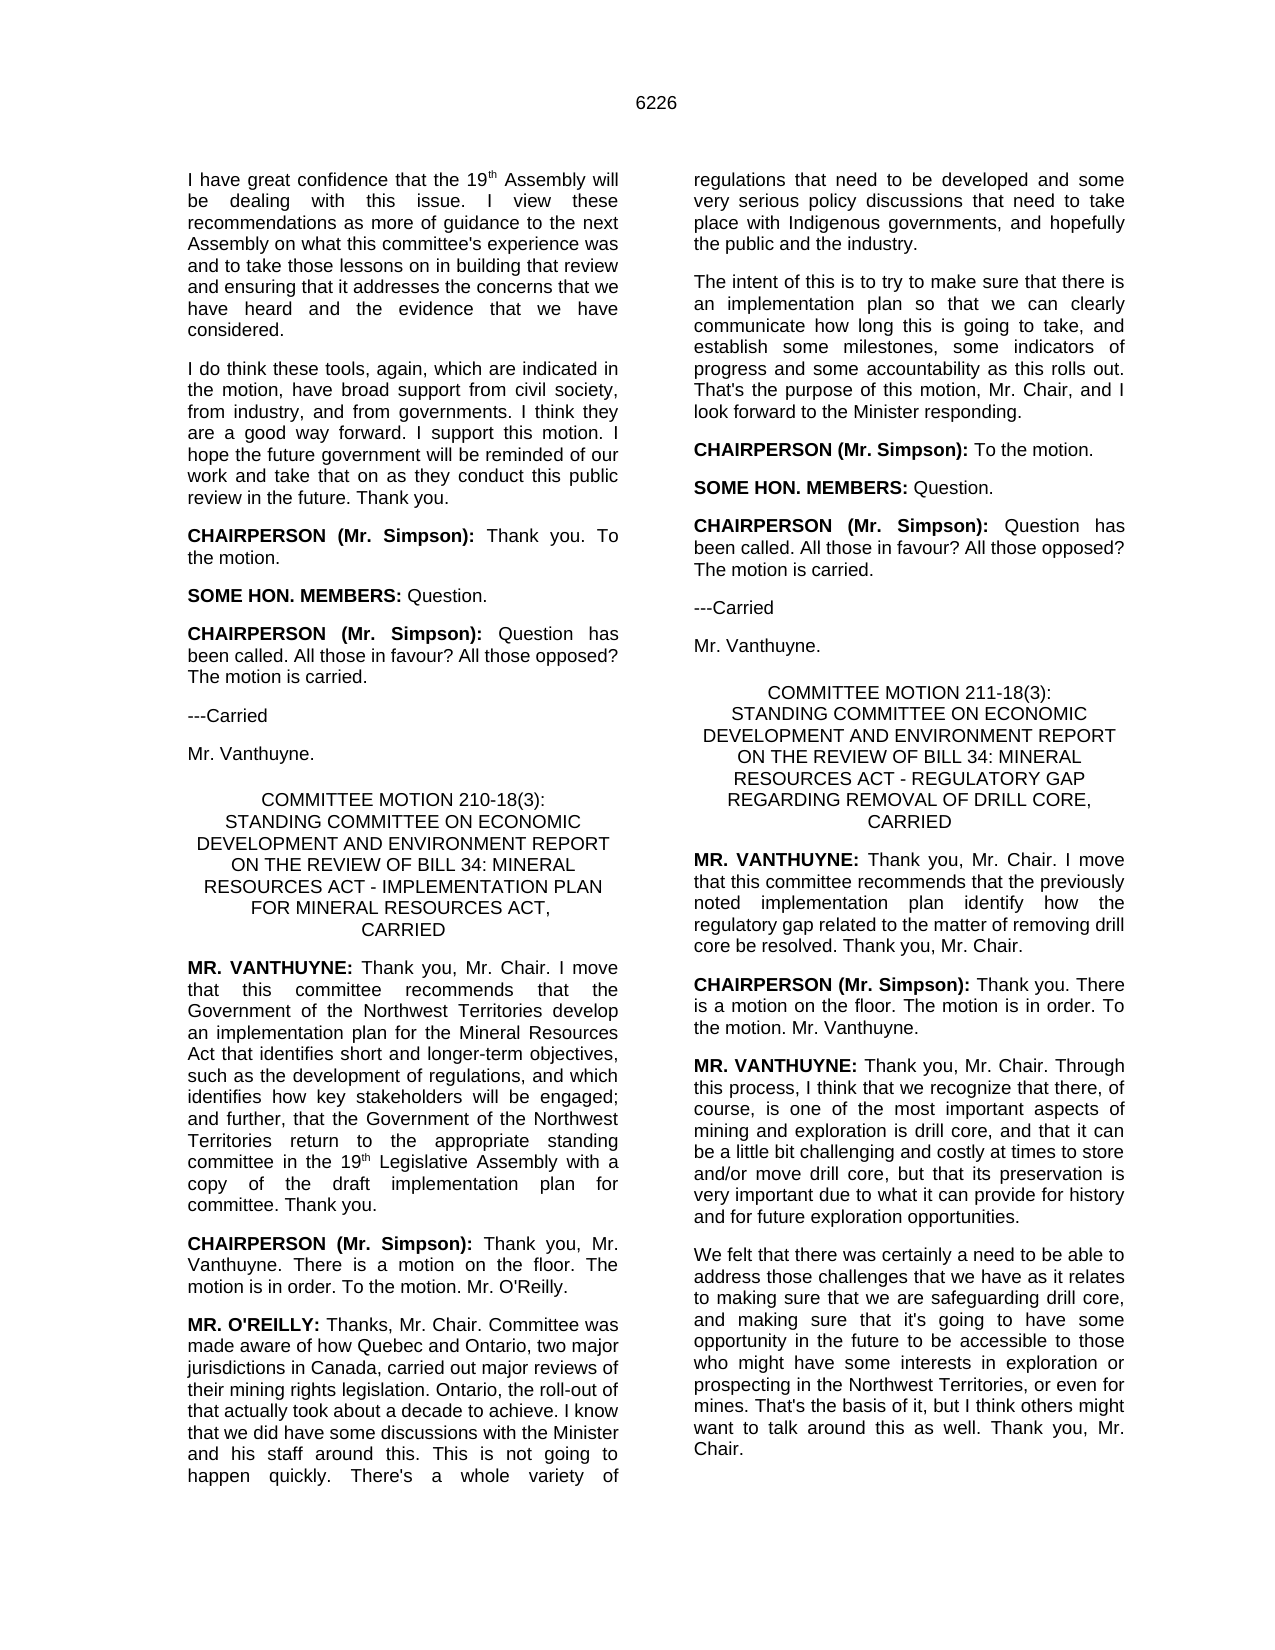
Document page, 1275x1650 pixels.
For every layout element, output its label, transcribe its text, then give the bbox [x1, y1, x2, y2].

text SOME HON. MEMBERS: Question. [694, 477, 1125, 499]
text MR. O'REILLY: Thanks, Mr. Chair. Committee was made aware of how Quebec and Ontario, two major jurisdictions in Canada, carried out major reviews of their mining rights legislation. Ontario, the roll-out of that actually took about a decade to achieve. I know that we did have some discussions with the Minister and his staff around this. This is not going to happen quickly. There's a whole variety of regulations that need to be developed and some very serious policy discussions that need to take place with Indigenous governments, and hopefully the public and the industry. [187, 1314, 619, 1486]
text CHAIRPERSON (Mr. Simpson): Question has been called. All those in favour? All those opposed? The motion is carried. [187, 623, 619, 688]
text ---Carried [694, 597, 1125, 618]
text ---Carried [187, 704, 619, 726]
text CHAIRPERSON (Mr. Simpson): Question has been called. All those in favour? All those opposed? The motion is carried. [694, 515, 1125, 580]
subtitle Committee Motion 210-18(3): Standing Committee on Economic Development and environment Report on the Review of Bill 34: Mineral Resources Act - Implementation Plan for Mineral Resources Act, Carried [187, 789, 619, 940]
text Mr. Vanthuyne. [187, 743, 619, 764]
text MR. O'REILLY: Thanks, Mr. Chair. Committee was made aware of how Quebec and Ontario, two major jurisdictions in Canada, carried out major reviews of their mining rights legislation. Ontario, the roll-out of that actually took about a decade to achieve. I know that we did have some discussions with the Minister and his staff around this. This is not going to happen quickly. There's a whole variety of regulations that need to be developed and some very serious policy discussions that need to take place with Indigenous governments, and hopefully the public and the industry. [694, 168, 1125, 254]
subtitle Committee Motion 211-18(3): Standing Committee on Economic Development and environment Report on the Review of Bill 34: Mineral Resources Act - Regulatory Gap Regarding Removal of Drill Core, Carried [694, 681, 1125, 832]
text I do think these tools, again, which are indicated in the motion, have broad support from civil society, from industry, and from governments. I think they are a good way forward. I support this motion. I hope the future government will be reminded of our work and take that on as they conduct this public review in the future. Thank you. [187, 357, 619, 508]
text CHAIRPERSON (Mr. Simpson): To the motion. [694, 439, 1125, 460]
text MR. VANTHUYNE: Thank you, Mr. Chair. Through this process, I think that we recognize that there, of course, is one of the most important aspects of mining and exploration is drill core, and that it can be a little bit challenging and costly at times to store and/or move drill core, but that its preservation is very important due to what it can provide for history and for future exploration opportunities. [694, 1055, 1125, 1227]
text Mr. Vanthuyne. [694, 635, 1125, 656]
text SOME HON. MEMBERS: Question. [187, 585, 619, 606]
text CHAIRPERSON (Mr. Simpson): Thank you, Mr. Vanthuyne. There is a motion on the floor. The motion is in order. To the motion. Mr. O'Reilly. [187, 1232, 619, 1297]
text CHAIRPERSON (Mr. Simpson): Thank you. There is a motion on the floor. The motion is in order. To the motion. Mr. Vanthuyne. [694, 973, 1125, 1038]
text CHAIRPERSON (Mr. Simpson): Thank you. To the motion. [187, 525, 619, 568]
text I have great confidence that the 19th Assembly will be dealing with this issue. I view these recommendations as more of guidance to the next Assembly on what this committee's experience was and to take those lessons on in building that review and ensuring that it addresses the concerns that we have heard and the evidence that we have considered. [187, 168, 619, 341]
text The intent of this is to try to make sure that there is an implementation plan so that we can clearly communicate how long this is going to take, and establish some milestones, some indicators of progress and some accountability as this rolls out. That's the purpose of this motion, Mr. Chair, and I look forward to the Minister responding. [694, 271, 1125, 422]
text MR. VANTHUYNE: Thank you, Mr. Chair. I move that this committee recommends that the previously noted implementation plan identify how the regulatory gap related to the matter of removing drill core be resolved. Thank you, Mr. Chair. [694, 849, 1125, 957]
text MR. VANTHUYNE: Thank you, Mr. Chair. I move that this committee recommends that the Government of the Northwest Territories develop an implementation plan for the Mineral Resources Act that identifies short and longer-term objectives, such as the development of regulations, and which identifies how key stakeholders will be engaged; and further, that the Government of the Northwest Territories return to the appropriate standing committee in the 19th Legislative Assembly with a copy of the draft implementation plan for committee. Thank you. [187, 957, 619, 1216]
text We felt that there was certainly a need to be able to address those challenges that we have as it relates to making sure that we are safeguarding drill core, and making sure that it's going to have some opportunity in the future to be accessible to those who might have some interests in exploration or prospecting in the Northwest Territories, or even for mines. That's the basis of it, but I think others might want to talk around this as well. Thank you, Mr. Chair. [694, 1244, 1125, 1460]
